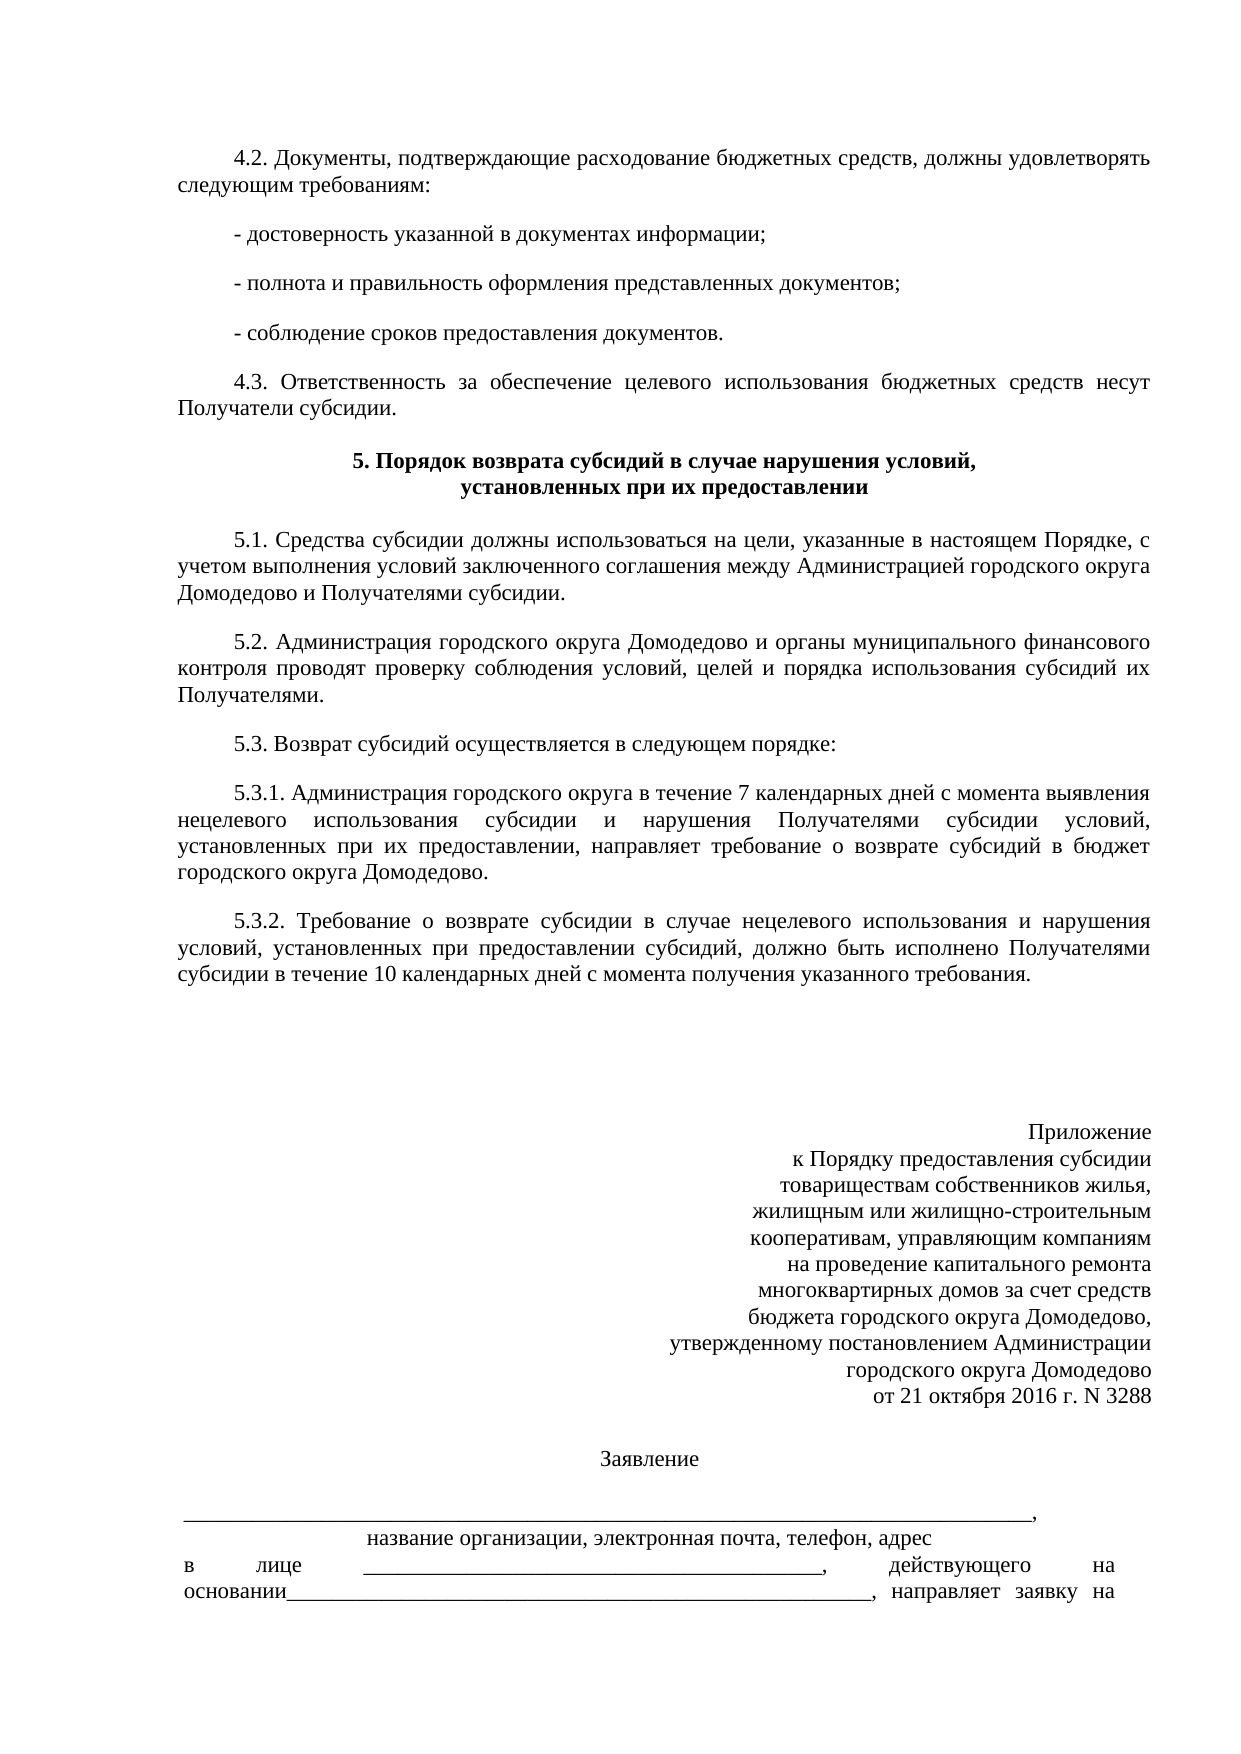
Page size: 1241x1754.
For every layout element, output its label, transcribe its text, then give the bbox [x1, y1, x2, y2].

title установленных при их предоставлении [177, 473, 1152, 500]
text - полнота и правильность оформления представленных документов; [177, 269, 1152, 296]
text 5.3.1. Администрация городского округа в течение 7 календарных дней с момента выявления нецелевого использования субсидии и нарушения Получателями субсидии условий, установленных при их предоставлении, направляет требование о возврате субсидий в бюджет городского округа Домодедово. [177, 779, 1152, 885]
text многоквартирных домов за счет средств [177, 1277, 1152, 1303]
text 5.3. Возврат субсидий осуществляется в следующем порядке: [177, 730, 1152, 756]
text 5.1. Средства субсидии должны использоваться на цели, указанные в настоящем Порядке, с учетом выполнения условий заключенного соглашения между Администрацией городского округа Домодедово и Получателями субсидии. [177, 526, 1152, 605]
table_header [177, 1435, 1122, 1614]
text 5.3.2. Требование о возврате субсидии в случае нецелевого использования и нарушения условий, установленных при предоставлении субсидий, должно быть исполнено Получателями субсидии в течение 10 календарных дней с момента получения указанного требования. [177, 908, 1152, 987]
text 4.2. Документы, подтверждающие расходование бюджетных средств, должны удовлетворять следующим требованиям: [177, 144, 1152, 197]
text - соблюдение сроков предоставления документов. [177, 319, 1152, 345]
text товариществам собственников жилья, [177, 1171, 1152, 1197]
text 4.3. Ответственность за обеспечение целевого использования бюджетных средств несут Получатели субсидии. [177, 368, 1152, 421]
text - достоверность указанной в документах информации; [177, 220, 1152, 246]
text к Порядку предоставления субсидии [177, 1145, 1152, 1171]
text жилищным или жилищно-строительным [177, 1197, 1152, 1224]
text утвержденному постановлением Администрации [177, 1329, 1152, 1356]
text от 21 октября 2016 г. N 3288 [177, 1382, 1152, 1408]
text на проведение капитального ремонта [177, 1250, 1152, 1277]
text бюджета городского округа Домодедово, [177, 1303, 1152, 1329]
text 5.2. Администрация городского округа Домодедово и органы муниципального финансового контроля проводят проверку соблюдения условий, целей и порядка использования субсидий их Получателями. [177, 628, 1152, 707]
text городского округа Домодедово [177, 1356, 1152, 1382]
text кооперативам, управляющим компаниям [177, 1224, 1152, 1250]
text Приложение [177, 1118, 1152, 1145]
title 5. Порядок возврата субсидий в случае нарушения условий, [177, 447, 1152, 473]
